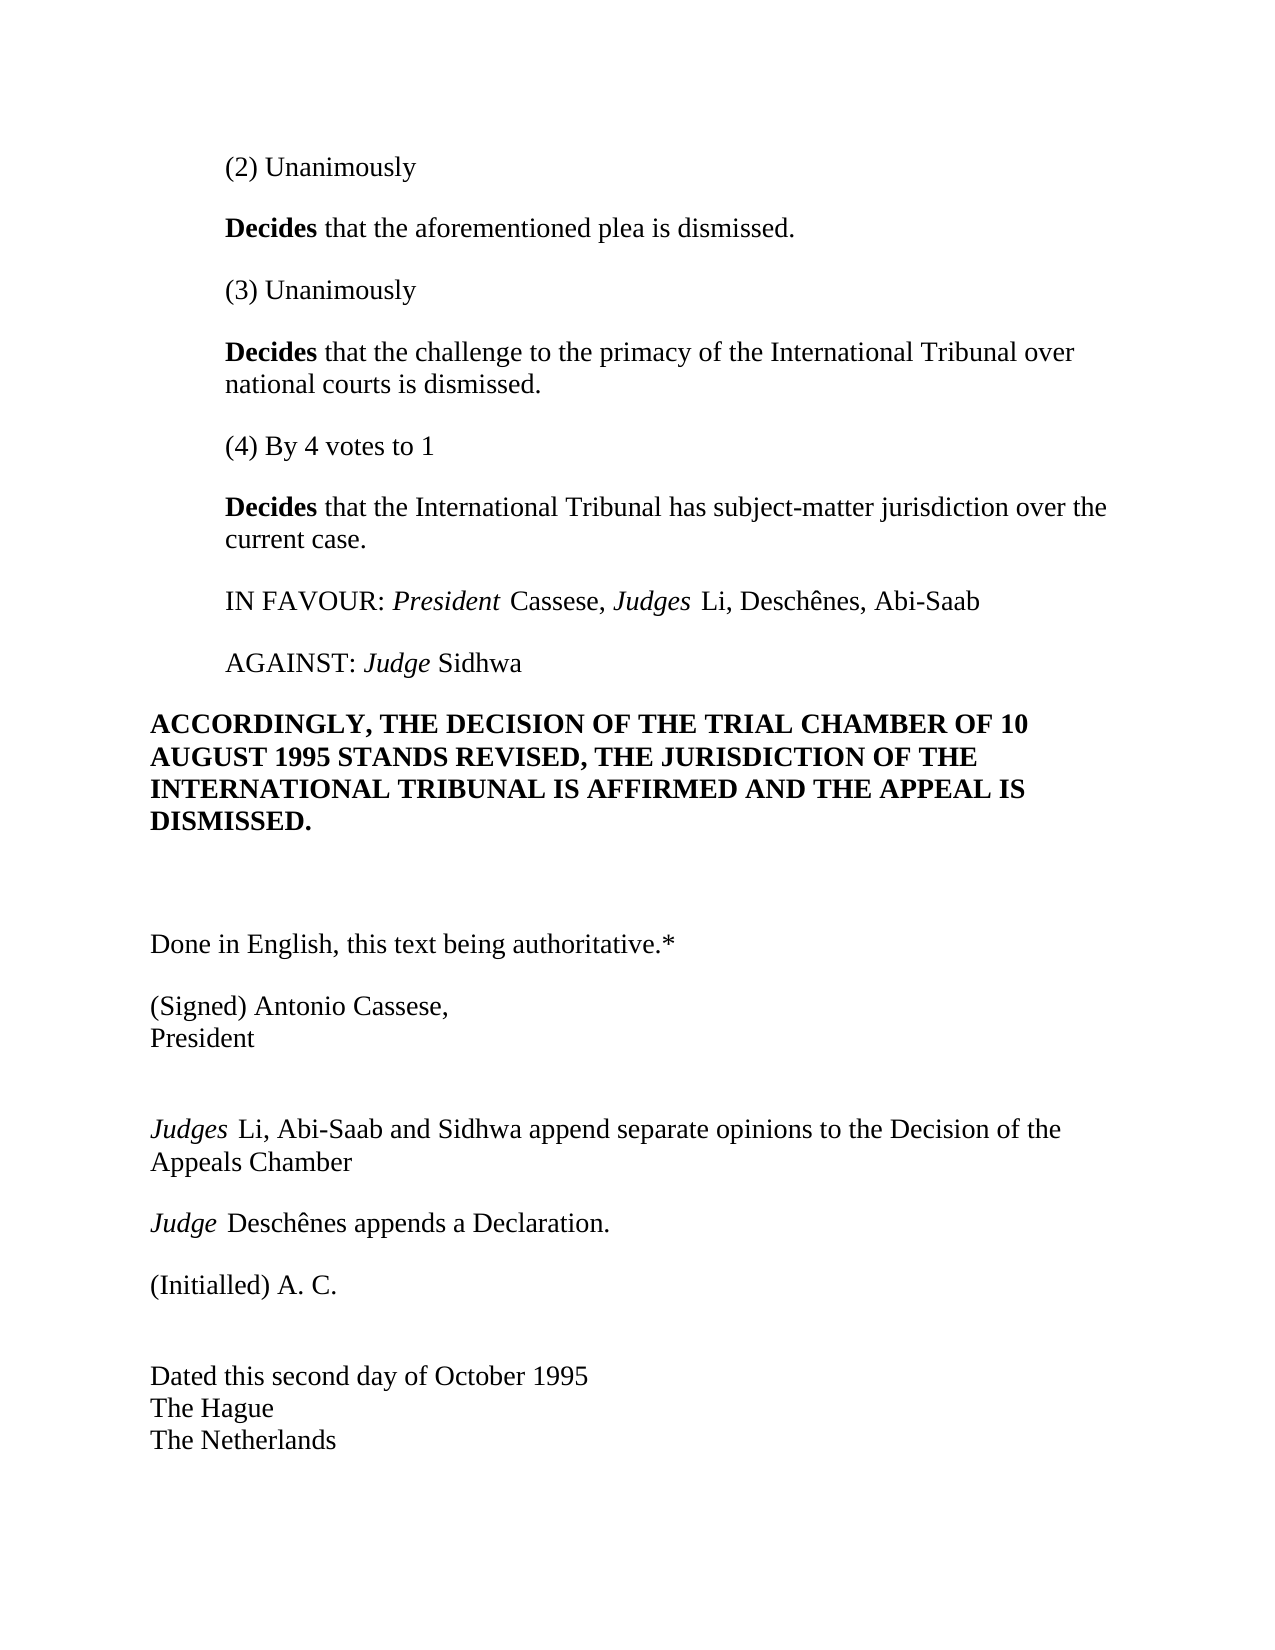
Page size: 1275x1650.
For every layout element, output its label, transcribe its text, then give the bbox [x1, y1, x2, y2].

text Dated this second day of October 1995 The Hague The Netherlands [150, 1358, 1125, 1456]
text (Signed) Antonio Cassese, President [150, 989, 1125, 1054]
text (3) Unanimously [225, 273, 1125, 306]
text Done in English, this text being authoritative.* [150, 928, 1125, 960]
text (2) Unanimously [225, 150, 1125, 182]
text Judges Li, Abi-Saab and Sidhwa append separate opinions to the Decision of the Appeals Chamber [150, 1112, 1125, 1177]
text Decides that the International Tribunal has subject-matter jurisdiction over the current case. [225, 490, 1125, 555]
text IN FAVOUR: President Cassese, Judges Li, Deschênes, Abi-Saab [225, 584, 1125, 617]
text AGAINST: Judge Sidhwa [225, 646, 1125, 678]
text (Initialled) A. C. [150, 1268, 1125, 1300]
text Decides that the aforementioned plea is dismissed. [225, 212, 1125, 244]
text Judge Deschênes appends a Declaration. [150, 1206, 1125, 1239]
text Decides that the challenge to the primacy of the International Tribunal over national courts is dismissed. [225, 335, 1125, 399]
text (4) By 4 votes to 1 [225, 429, 1125, 461]
text ACCORDINGLY, THE DECISION OF THE TRIAL CHAMBER OF 10 AUGUST 1995 STANDS REVISED, THE JURISDICTION OF THE INTERNATIONAL TRIBUNAL IS AFFIRMED AND THE APPEAL IS DISMISSED. [150, 707, 1125, 837]
